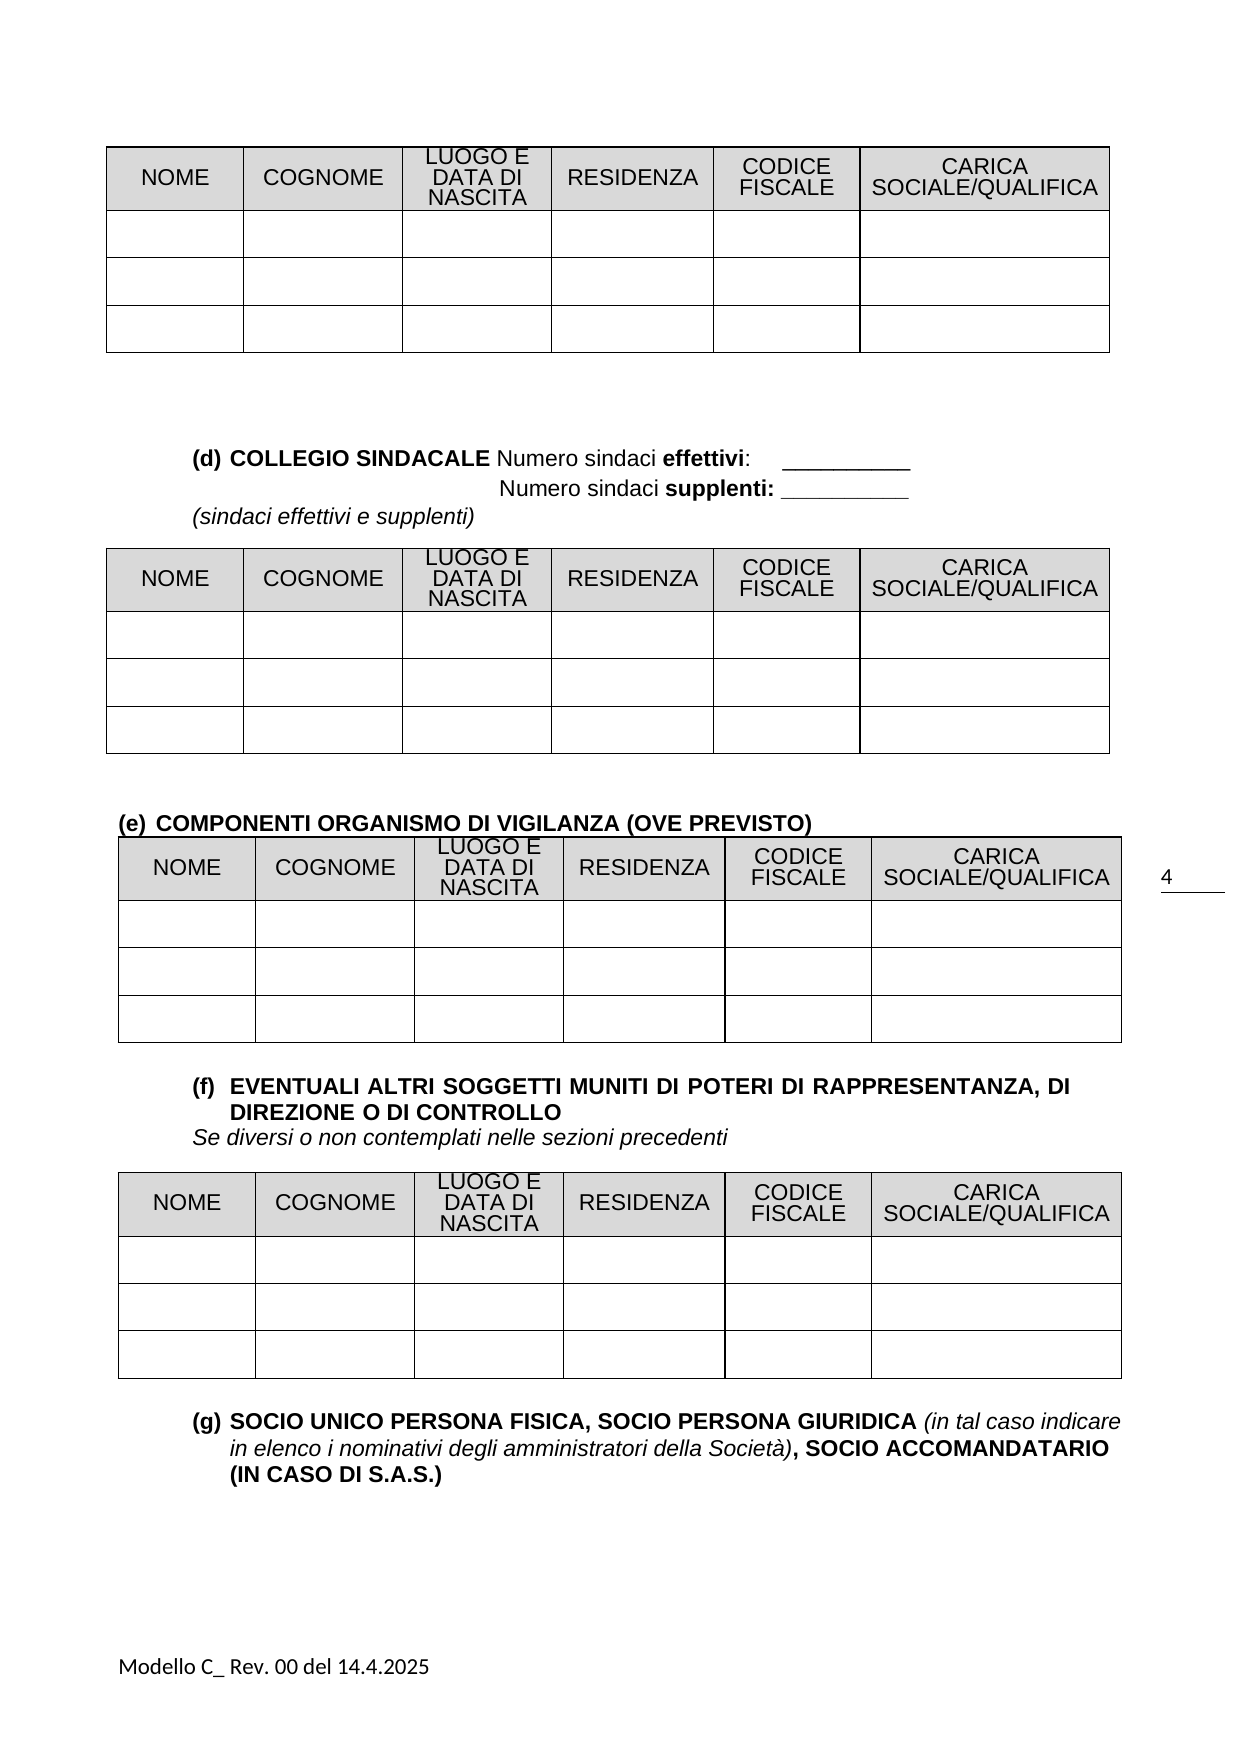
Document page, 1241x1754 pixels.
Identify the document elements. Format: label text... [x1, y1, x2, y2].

table_cell [244, 211, 402, 257]
table_header LUOGO E DATA DI NASCITA [403, 148, 551, 210]
table_cell [861, 707, 1109, 753]
table_header CODICE FISCALE [726, 1173, 871, 1236]
table_header LUOGO E DATA DI NASCITA [403, 549, 551, 611]
table_cell [244, 659, 402, 706]
table_cell [244, 612, 402, 658]
table_cell [726, 948, 871, 994]
table_header RESIDENZA [552, 148, 713, 210]
table_header CARICA SOCIALE/QUALIFICA [861, 148, 1109, 210]
table_cell [403, 258, 551, 304]
list SOCIO UNICO PERSONA FISICA, SOCIO PERSONA GIURIDICA (in tal caso indicare in elenco i nominativi degli amministratori della Società), SOCIO ACCOMANDATARIO (IN CASO DI S.A.S.) [192, 1408, 1124, 1487]
table_header CODICE FISCALE [714, 148, 859, 210]
table_cell [119, 1331, 255, 1377]
table_cell [415, 1331, 563, 1377]
table_cell [726, 1284, 871, 1330]
list COMPONENTI ORGANISMO DI VIGILANZA (OVE PREVISTO) [118, 810, 1124, 836]
table_cell [564, 901, 724, 947]
table_cell [107, 659, 243, 706]
table_cell [552, 659, 713, 706]
table_cell [119, 948, 255, 994]
table_cell [872, 901, 1121, 947]
table_cell [415, 996, 563, 1042]
table_header CODICE FISCALE [726, 838, 871, 900]
table_cell [244, 707, 402, 753]
table_cell [714, 306, 859, 352]
table_cell [415, 901, 563, 947]
table_cell [564, 948, 724, 994]
table_header NOME [119, 1173, 255, 1236]
list EVENTUALI ALTRI SOGGETTI MUNITI DI POTERI DI RAPPRESENTANZA, DI DIREZIONE O DI CONTROLLO [192, 1073, 1124, 1126]
table_header CARICA SOCIALE/QUALIFICA [872, 1173, 1121, 1236]
table_cell [552, 707, 713, 753]
table_cell [714, 659, 859, 706]
table_header COGNOME [244, 148, 402, 210]
table_cell [564, 1284, 724, 1330]
text Numero sindaci supplenti: __________ [118, 475, 1124, 501]
table_cell [714, 258, 859, 304]
table_cell [119, 996, 255, 1042]
table_header NOME [107, 148, 243, 210]
table_cell [861, 211, 1109, 257]
table_header NOME [107, 549, 243, 611]
table_cell [872, 948, 1121, 994]
table_header RESIDENZA [552, 549, 713, 611]
table_header COGNOME [256, 838, 414, 900]
table_cell [552, 612, 713, 658]
table_cell [861, 258, 1109, 304]
table_cell [244, 306, 402, 352]
table_header CARICA SOCIALE/QUALIFICA [861, 549, 1109, 611]
table_cell [564, 1237, 724, 1283]
table_cell [872, 1237, 1121, 1283]
table_cell [256, 901, 414, 947]
table_cell [256, 1284, 414, 1330]
table_header LUOGO E DATA DI NASCITA [415, 838, 563, 900]
table_header LUOGO E DATA DI NASCITA [415, 1173, 563, 1236]
table_cell [403, 659, 551, 706]
table_cell [403, 707, 551, 753]
table_cell [872, 996, 1121, 1042]
table_header NOME [119, 838, 255, 900]
table_cell [714, 707, 859, 753]
table_cell [714, 612, 859, 658]
table_cell [403, 306, 551, 352]
table_cell [119, 901, 255, 947]
table_cell [415, 1284, 563, 1330]
table_cell [564, 996, 724, 1042]
table_cell [726, 1237, 871, 1283]
table_header COGNOME [256, 1173, 414, 1236]
table_header RESIDENZA [564, 1173, 724, 1236]
table_cell [244, 258, 402, 304]
table_cell [552, 211, 713, 257]
table_cell [256, 948, 414, 994]
table_cell [119, 1237, 255, 1283]
table_cell [107, 707, 243, 753]
table_cell [403, 211, 551, 257]
table_header COGNOME [244, 549, 402, 611]
table_cell [415, 1237, 563, 1283]
text Se diversi o non contemplati nelle sezioni precedenti [118, 1126, 1124, 1149]
table_cell [726, 1331, 871, 1377]
table_cell [861, 659, 1109, 706]
table_cell [107, 211, 243, 257]
table_cell [726, 901, 871, 947]
table_header CARICA SOCIALE/QUALIFICA [872, 838, 1121, 900]
table_cell [564, 1331, 724, 1377]
table_cell [256, 1237, 414, 1283]
table_cell [403, 612, 551, 658]
table_header RESIDENZA [564, 838, 724, 900]
table_cell [119, 1284, 255, 1330]
table_cell [256, 1331, 414, 1377]
table_cell [714, 211, 859, 257]
table_cell [107, 612, 243, 658]
table_cell [552, 258, 713, 304]
table_cell [415, 948, 563, 994]
table_cell [872, 1284, 1121, 1330]
table_cell [107, 258, 243, 304]
text (sindaci effettivi e supplenti) [118, 501, 1122, 529]
table_cell [861, 306, 1109, 352]
table_cell [107, 306, 243, 352]
table_cell [726, 996, 871, 1042]
table_cell [552, 306, 713, 352]
table_cell [256, 996, 414, 1042]
list COLLEGIO SINDACALE Numero sindaci effettivi: __________ [192, 445, 1124, 472]
table_cell [872, 1331, 1121, 1377]
table_cell [861, 612, 1109, 658]
table_header CODICE FISCALE [714, 549, 859, 611]
